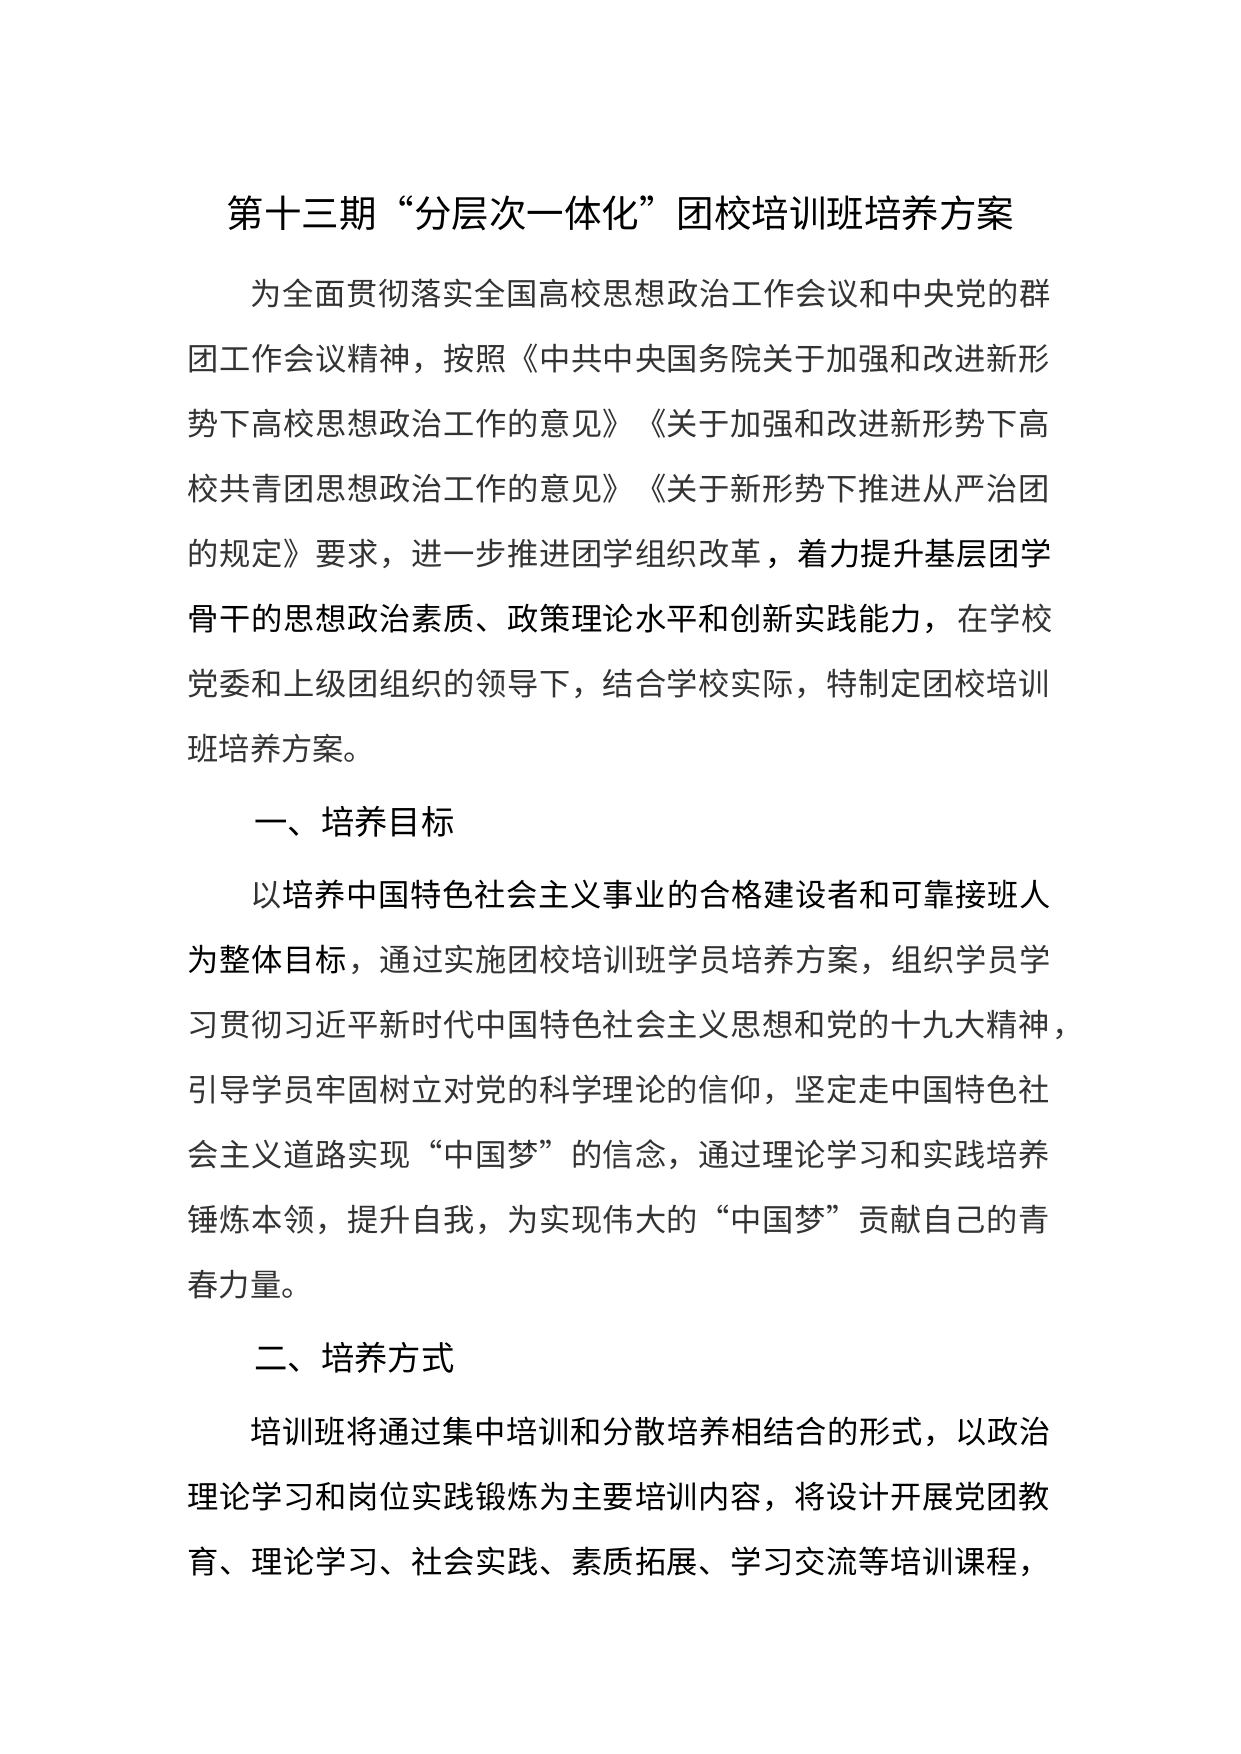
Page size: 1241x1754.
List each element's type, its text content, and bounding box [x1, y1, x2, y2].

text 为全面贯彻落实全国高校思想政治工作会议和中央党的群团工作会议精神，按照《中共中央国务院关于加强和改进新形势下高校思想政治工作的意见》《关于加强和改进新形势下高校共青团思想政治工作的意见》《关于新形势下推进从严治团的规定》要求，进一步推进团学组织改革，着力提升基层团学骨干的思想政治素质、政策理论水平和创新实践能力，在学校党委和上级团组织的领导下，结合学校实际，特制定团校培训班培养方案。 [187, 259, 1053, 779]
text 二、培养方式 [187, 1324, 1053, 1389]
text 以培养中国特色社会主义事业的合格建设者和可靠接班人为整体目标，通过实施团校培训班学员培养方案，组织学员学习贯彻习近平新时代中国特色社会主义思想和党的十九大精神，引导学员牢固树立对党的科学理论的信仰，坚定走中国特色社会主义道路实现“中国梦”的信念，通过理论学习和实践培养锤炼本领，提升自我，为实现伟大的“中国梦”贡献自己的青春力量。 [187, 861, 1053, 1316]
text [187, 1397, 1053, 1592]
text 第十三期“分层次一体化”团校培训班培养方案 [187, 178, 1053, 243]
text 一、培养目标 [187, 788, 1053, 853]
